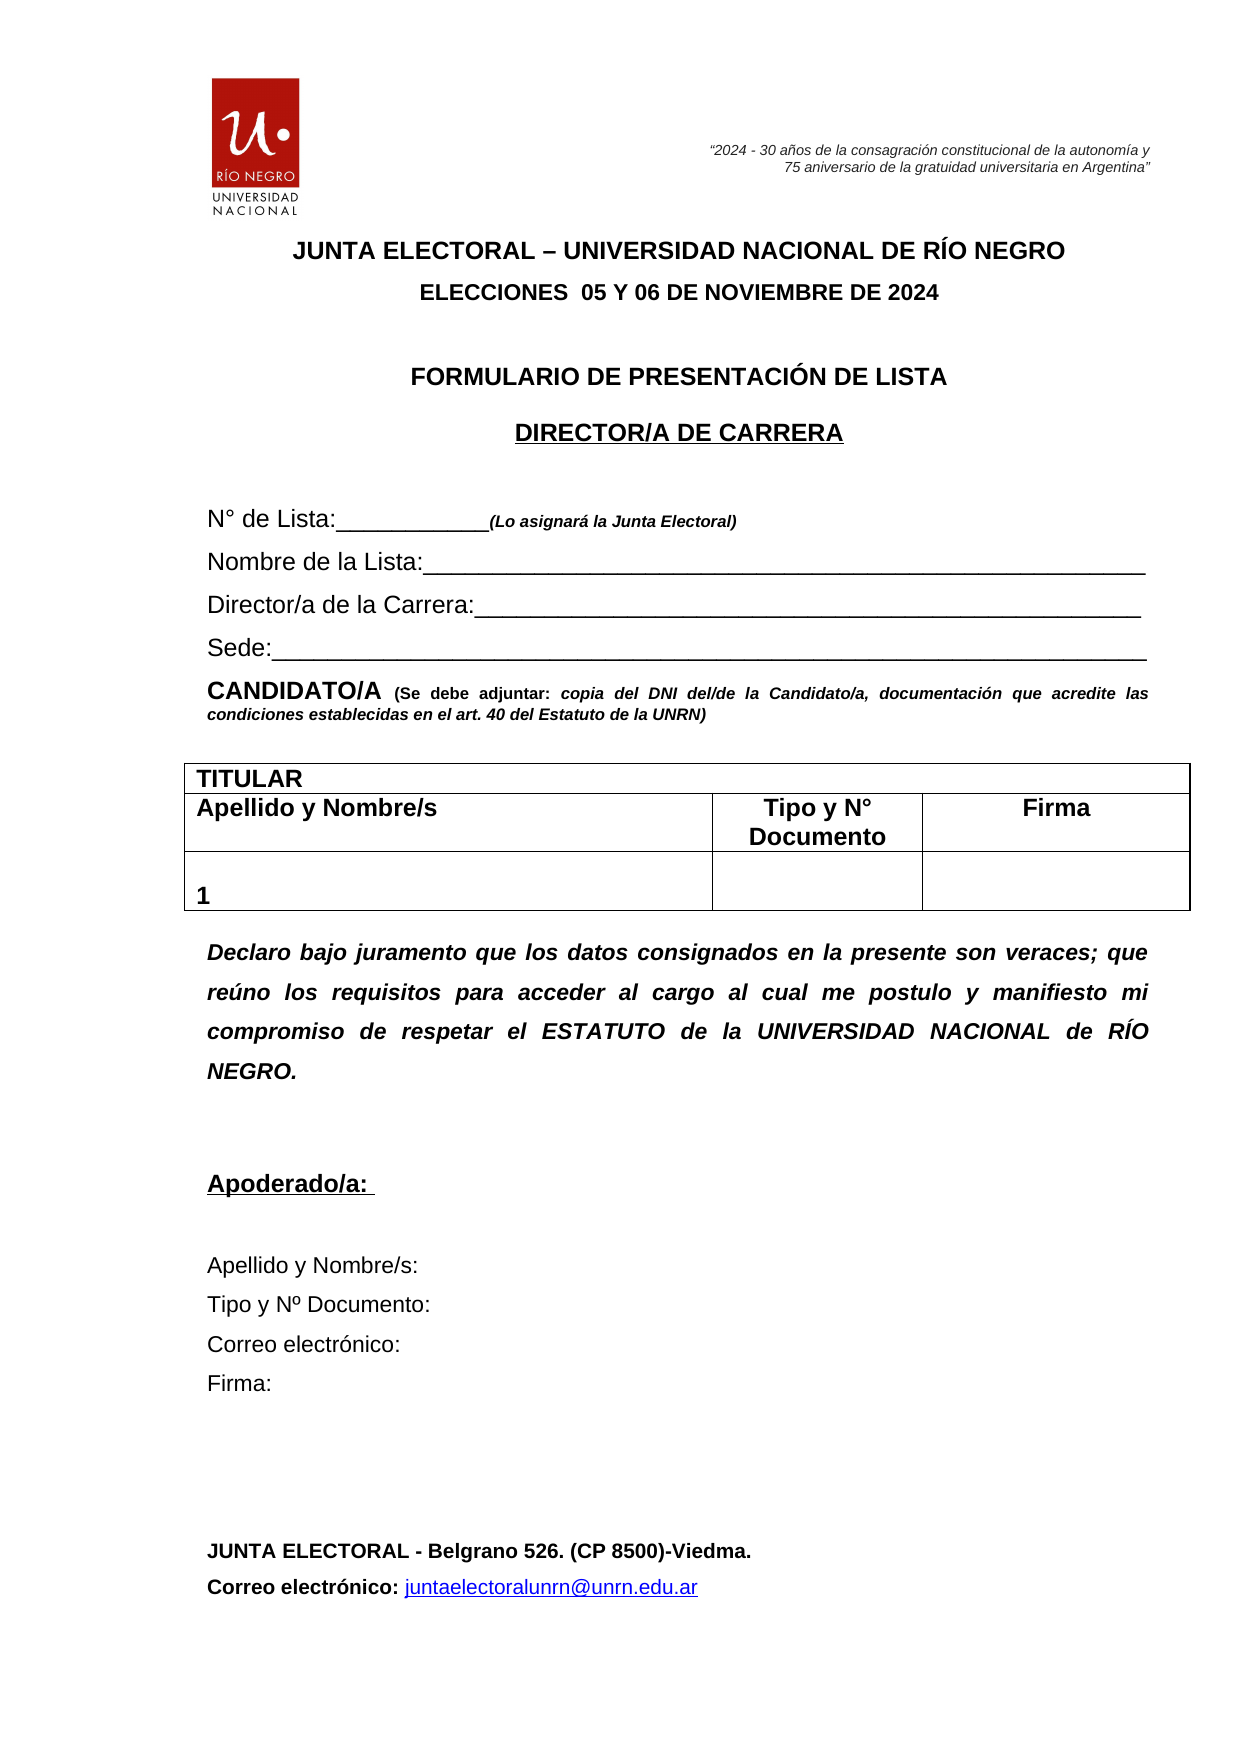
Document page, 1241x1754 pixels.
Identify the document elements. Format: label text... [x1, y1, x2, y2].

text Correo electrónico: juntaelectoralunrn@unrn.edu.ar [207, 1575, 1152, 1599]
text JUNTA ELECTORAL – UNIVERSIDAD NACIONAL DE RÍO NEGRO [207, 236, 1152, 265]
table_cell [923, 852, 1189, 909]
text Correo electrónico: [207, 1331, 1152, 1357]
text Director/a de la Carrera:________________________________________________ [207, 590, 1152, 619]
text JUNTA ELECTORAL - Belgrano 526. (CP 8500)-Viedma. [207, 1539, 1152, 1563]
text CANDIDATO/A (Se debe adjuntar: copia del DNI del/de la Candidato/a, documentación que acredite las condiciones establecidas en el art. 40 del Estatuto de la UNRN) [207, 676, 1152, 724]
table_cell 1 [185, 852, 712, 909]
text Firma: [207, 1370, 1152, 1396]
table_header TITULAR [185, 764, 1189, 792]
text Apellido y Nombre/s: [207, 1252, 1152, 1278]
table_cell Apellido y Nombre/s [185, 794, 712, 851]
text N° de Lista:___________(Lo asignará la Junta Electoral) [207, 504, 1152, 533]
text ELECCIONES 05 Y 06 DE NOVIEMBRE DE 2024 [207, 279, 1152, 306]
table_cell Tipo y N° Documento [713, 794, 922, 851]
picture [206, 75, 304, 221]
text DIRECTOR/A DE CARRERA [207, 418, 1152, 446]
text Tipo y Nº Documento: [207, 1291, 1152, 1317]
text Nombre de la Lista:____________________________________________________ [207, 547, 1152, 576]
text Declaro bajo juramento que los datos consignados en la presente son veraces; que reúno los requisitos para acceder al cargo al cual me postulo y manifiesto mi compromiso de respetar el ESTATUTO de la UNIVERSIDAD NACIONAL de RÍO NEGRO. [207, 939, 1152, 1084]
table_cell Firma [923, 794, 1189, 851]
text Apoderado/a: [207, 1169, 1152, 1198]
text FORMULARIO DE PRESENTACIÓN DE LISTA [207, 362, 1152, 391]
table_cell [713, 852, 922, 909]
text Sede:_______________________________________________________________ [207, 633, 1152, 662]
